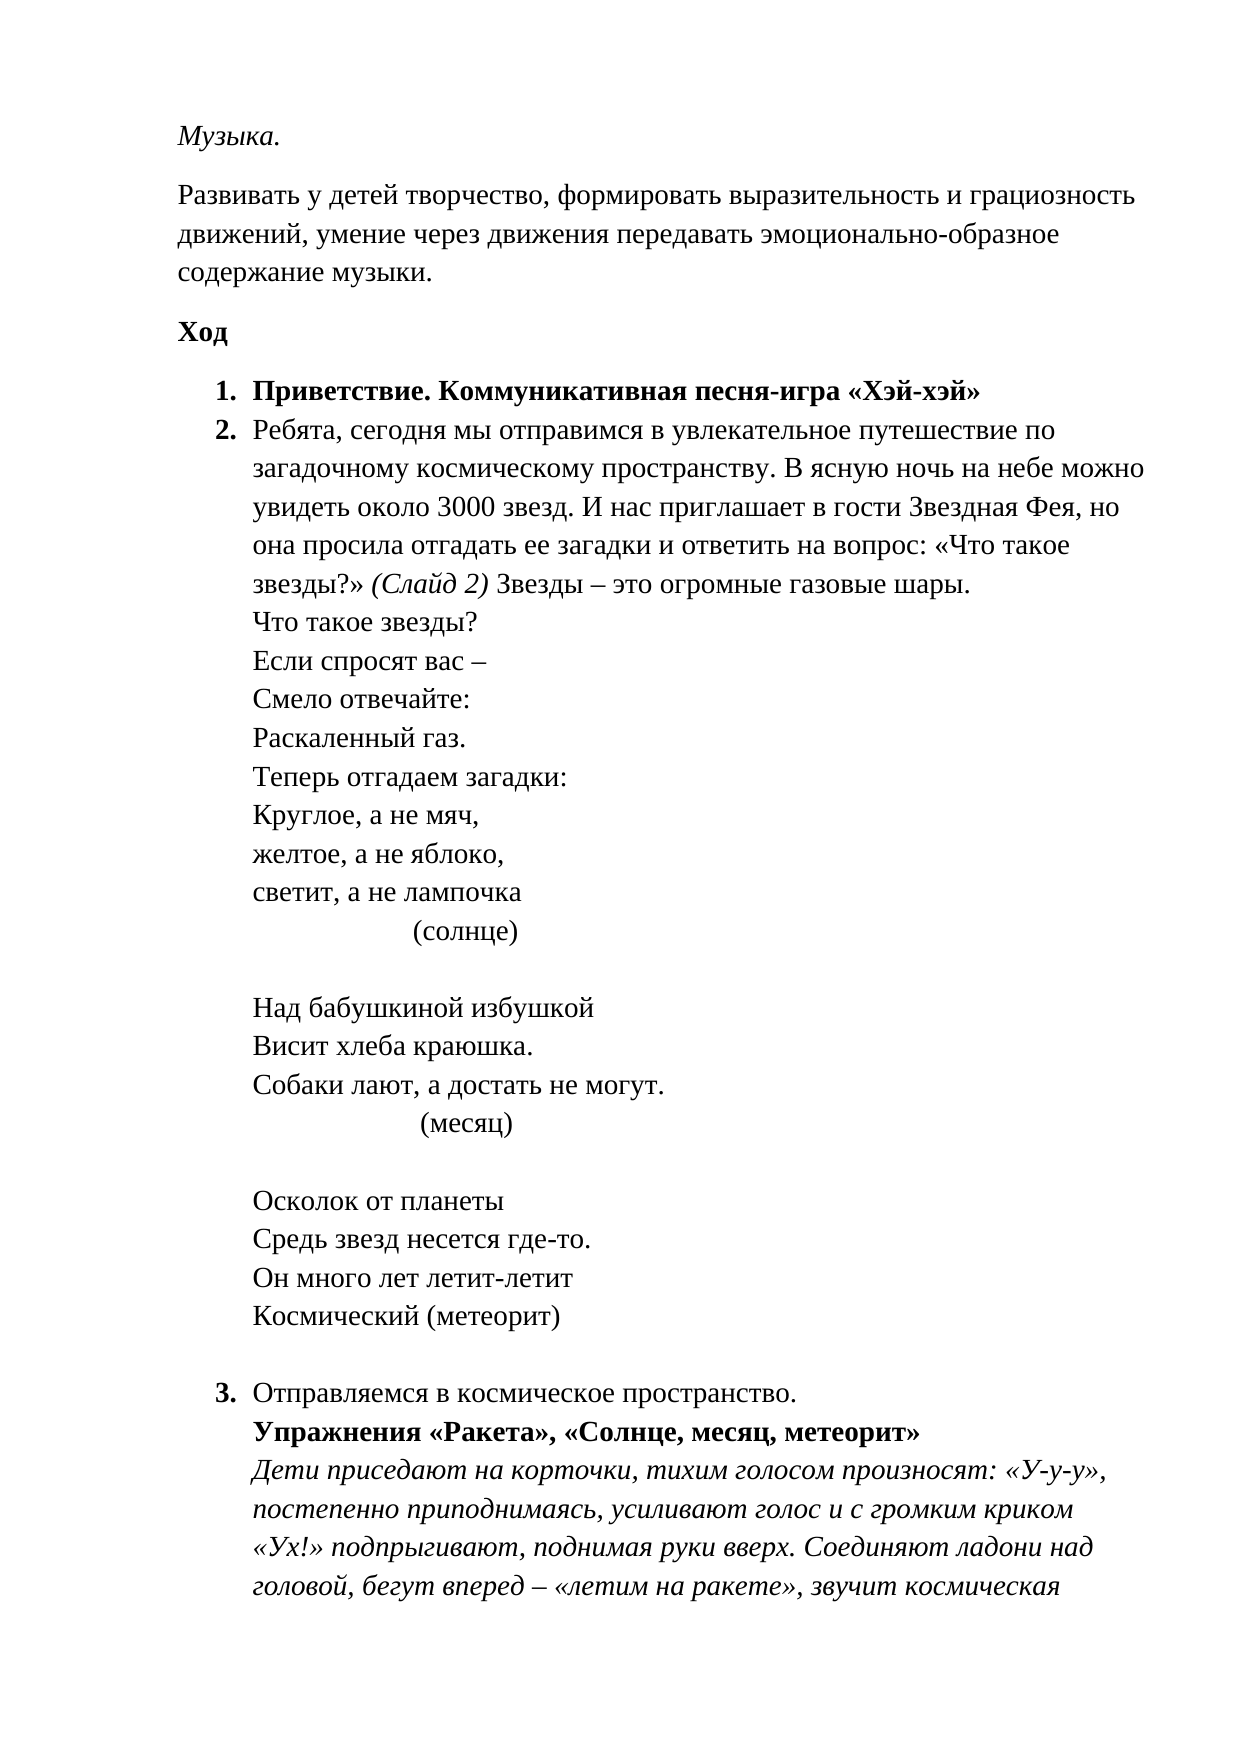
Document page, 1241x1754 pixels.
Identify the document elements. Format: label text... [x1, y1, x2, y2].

list Космический (метеорит) [252, 1298, 1152, 1332]
list Осколок от планеты [252, 1183, 1152, 1216]
list Раскаленный газ. [252, 720, 1152, 754]
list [252, 1452, 1152, 1602]
list Смело отвечайте: [252, 682, 1152, 715]
list Что такое звезды? [252, 604, 1152, 638]
list Отправляемся в космическое пространство. [215, 1375, 1152, 1409]
text Музыка. [177, 118, 1152, 152]
list Он много лет летит-летит [252, 1260, 1152, 1293]
text Развивать у детей творчество, формировать выразительность и грациозность движений, умение через движения передавать эмоционально-образное содержание музыки. [177, 177, 1152, 288]
list Ребята, сегодня мы отправимся в увлекательное путешествие по загадочному космическому пространству. В ясную ночь на небе можно увидеть около 3000 звезд. И нас приглашает в гости Звездная Фея, но она просила отгадать ее загадки и ответить на вопрос: «Что такое звезды?» (Слайд 2) Звезды – это огромные газовые шары. [215, 412, 1152, 599]
list Упражнения «Ракета», «Солнце, месяц, метеорит» [252, 1414, 1152, 1447]
list Если спросят вас – [252, 643, 1152, 677]
list (солнце) [252, 913, 1152, 946]
list Круглое, а не мяч, [252, 797, 1152, 831]
list (месяц) [252, 1106, 1152, 1139]
list Приветствие. Коммуникативная песня-игра «Хэй-хэй» [215, 373, 1152, 407]
text Ход [177, 314, 1152, 347]
list желтое, а не яблоко, [252, 836, 1152, 869]
list Средь звезд несется где-то. [252, 1221, 1152, 1255]
list Над бабушкиной избушкой [252, 990, 1152, 1023]
list Висит хлеба краюшка. [252, 1028, 1152, 1062]
list светит, а не лампочка [252, 874, 1152, 908]
list Собаки лают, а достать не могут. [252, 1067, 1152, 1101]
list Теперь отгадаем загадки: [252, 759, 1152, 792]
